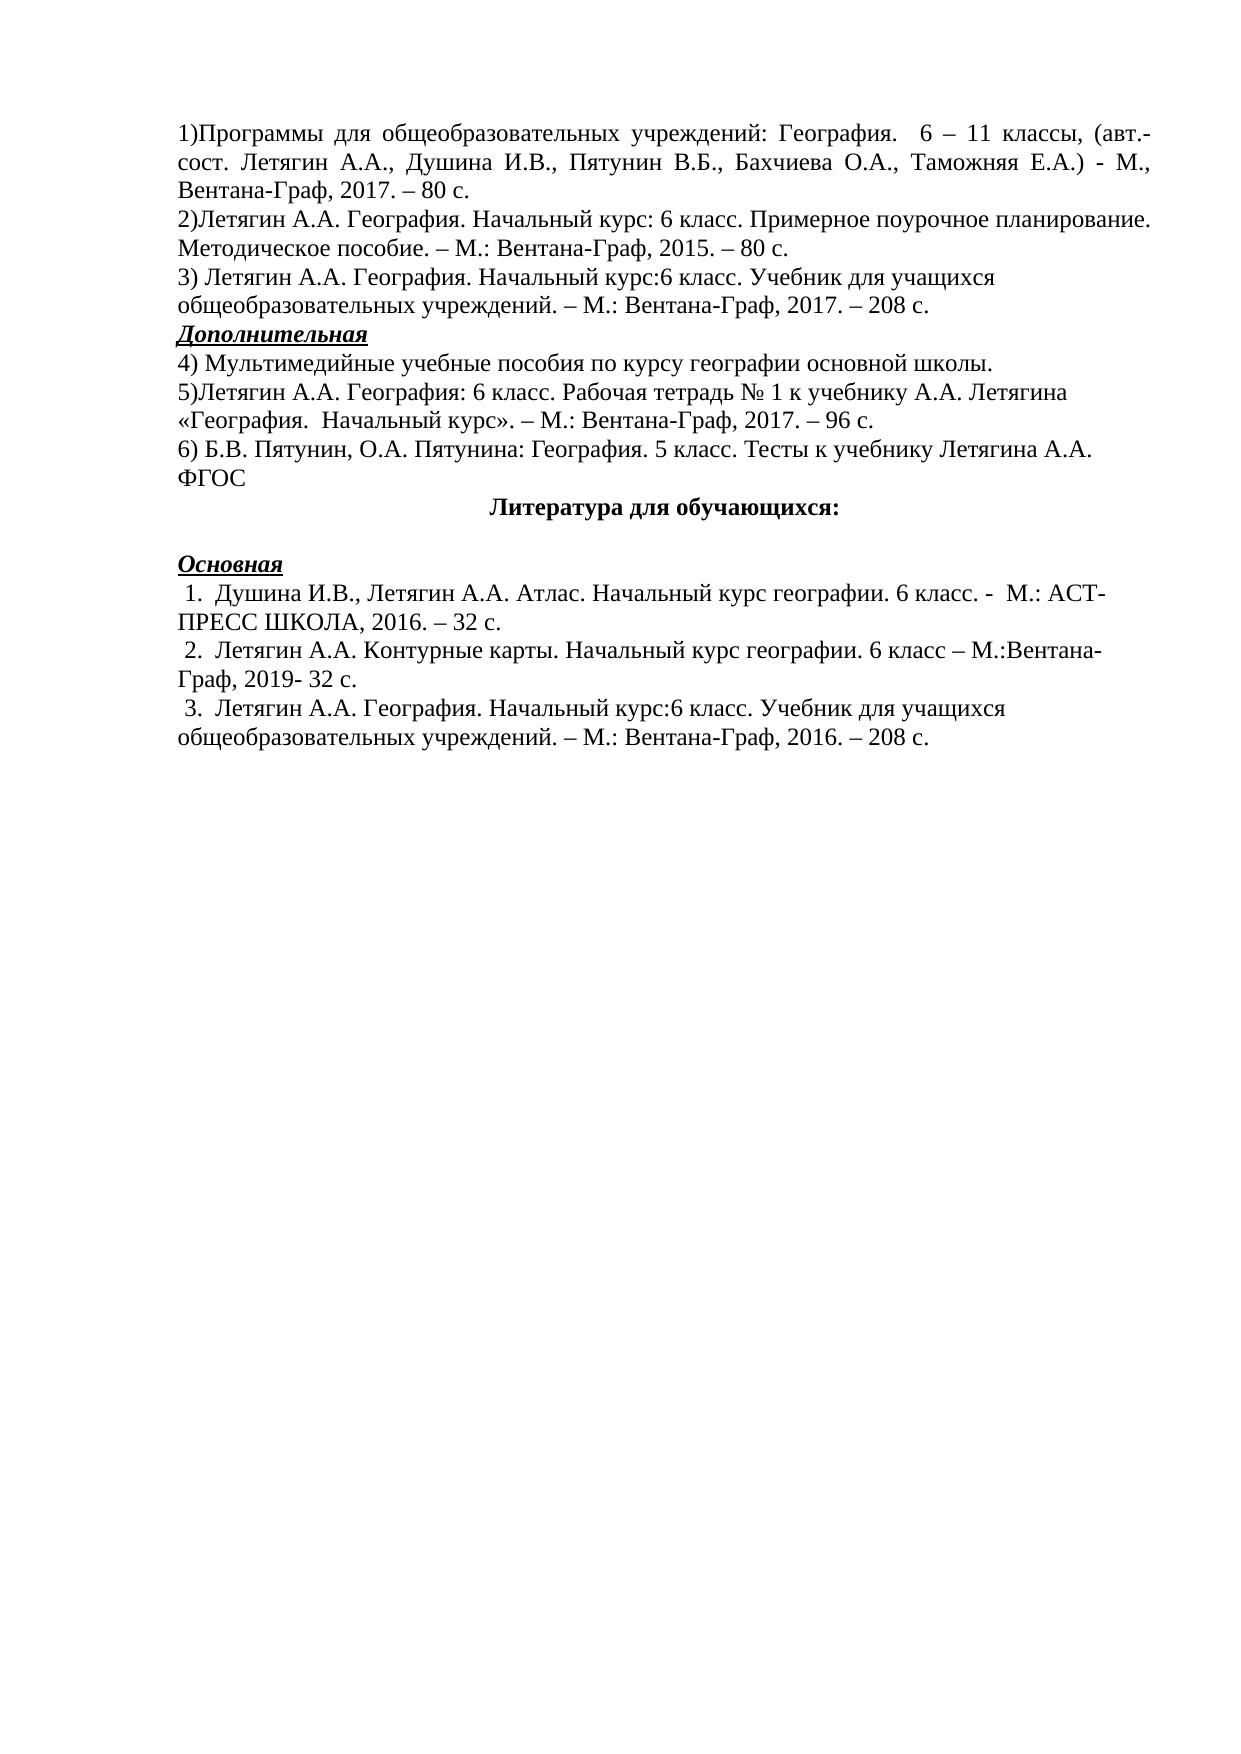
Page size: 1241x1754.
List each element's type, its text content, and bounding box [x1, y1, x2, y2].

list Душина И.В., Летягин А.А. Атлас. Начальный курс географии. 6 класс. - М.: АСТ-ПРЕСС ШКОЛА, 2016. – 32 с. [177, 578, 1152, 636]
text 3) Летягин А.А. География. Начальный курс:6 класс. Учебник для учащихся общеобразовательных учреждений. – М.: Вентана-Граф, 2017. – 208 с. [177, 262, 1152, 319]
text 1)Программы для общеобразовательных учреждений: География. 6 – 11 классы, (авт.-сост. Летягин А.А., Душина И.В., Пятунин В.Б., Бахчиева О.А., Таможняя Е.А.) - М., Вентана-Граф, 2017. – 80 с. [177, 118, 1152, 204]
text Основная [177, 549, 1152, 578]
list Летягин А.А. География. Начальный курс:6 класс. Учебник для учащихся общеобразовательных учреждений. – М.: Вентана-Граф, 2016. – 208 с. [177, 693, 1152, 751]
text Литература для обучающихся: [177, 492, 1152, 521]
text 2)Летягин А.А. География. Начальный курс: 6 класс. Примерное поурочное планирование. Методическое пособие. – М.: Вентана-Граф, 2015. – 80 с. [177, 204, 1152, 262]
text 4) Мультимедийные учебные пособия по курсу географии основной школы. [177, 348, 1152, 377]
list Летягин А.А. Контурные карты. Начальный курс географии. 6 класс – М.:Вентана-Граф, 2019- 32 с. [177, 636, 1152, 693]
text 5)Летягин А.А. География: 6 класс. Рабочая тетрадь № 1 к учебнику А.А. Летягина «География. Начальный курс». – М.: Вентана-Граф, 2017. – 96 с. [177, 377, 1152, 434]
subtitle 6) Б.В. Пятунин, О.А. Пятунина: География. 5 класс. Тесты к учебнику Летягина А.А. ФГОС [177, 434, 1136, 492]
text Дополнительная [177, 319, 1152, 348]
